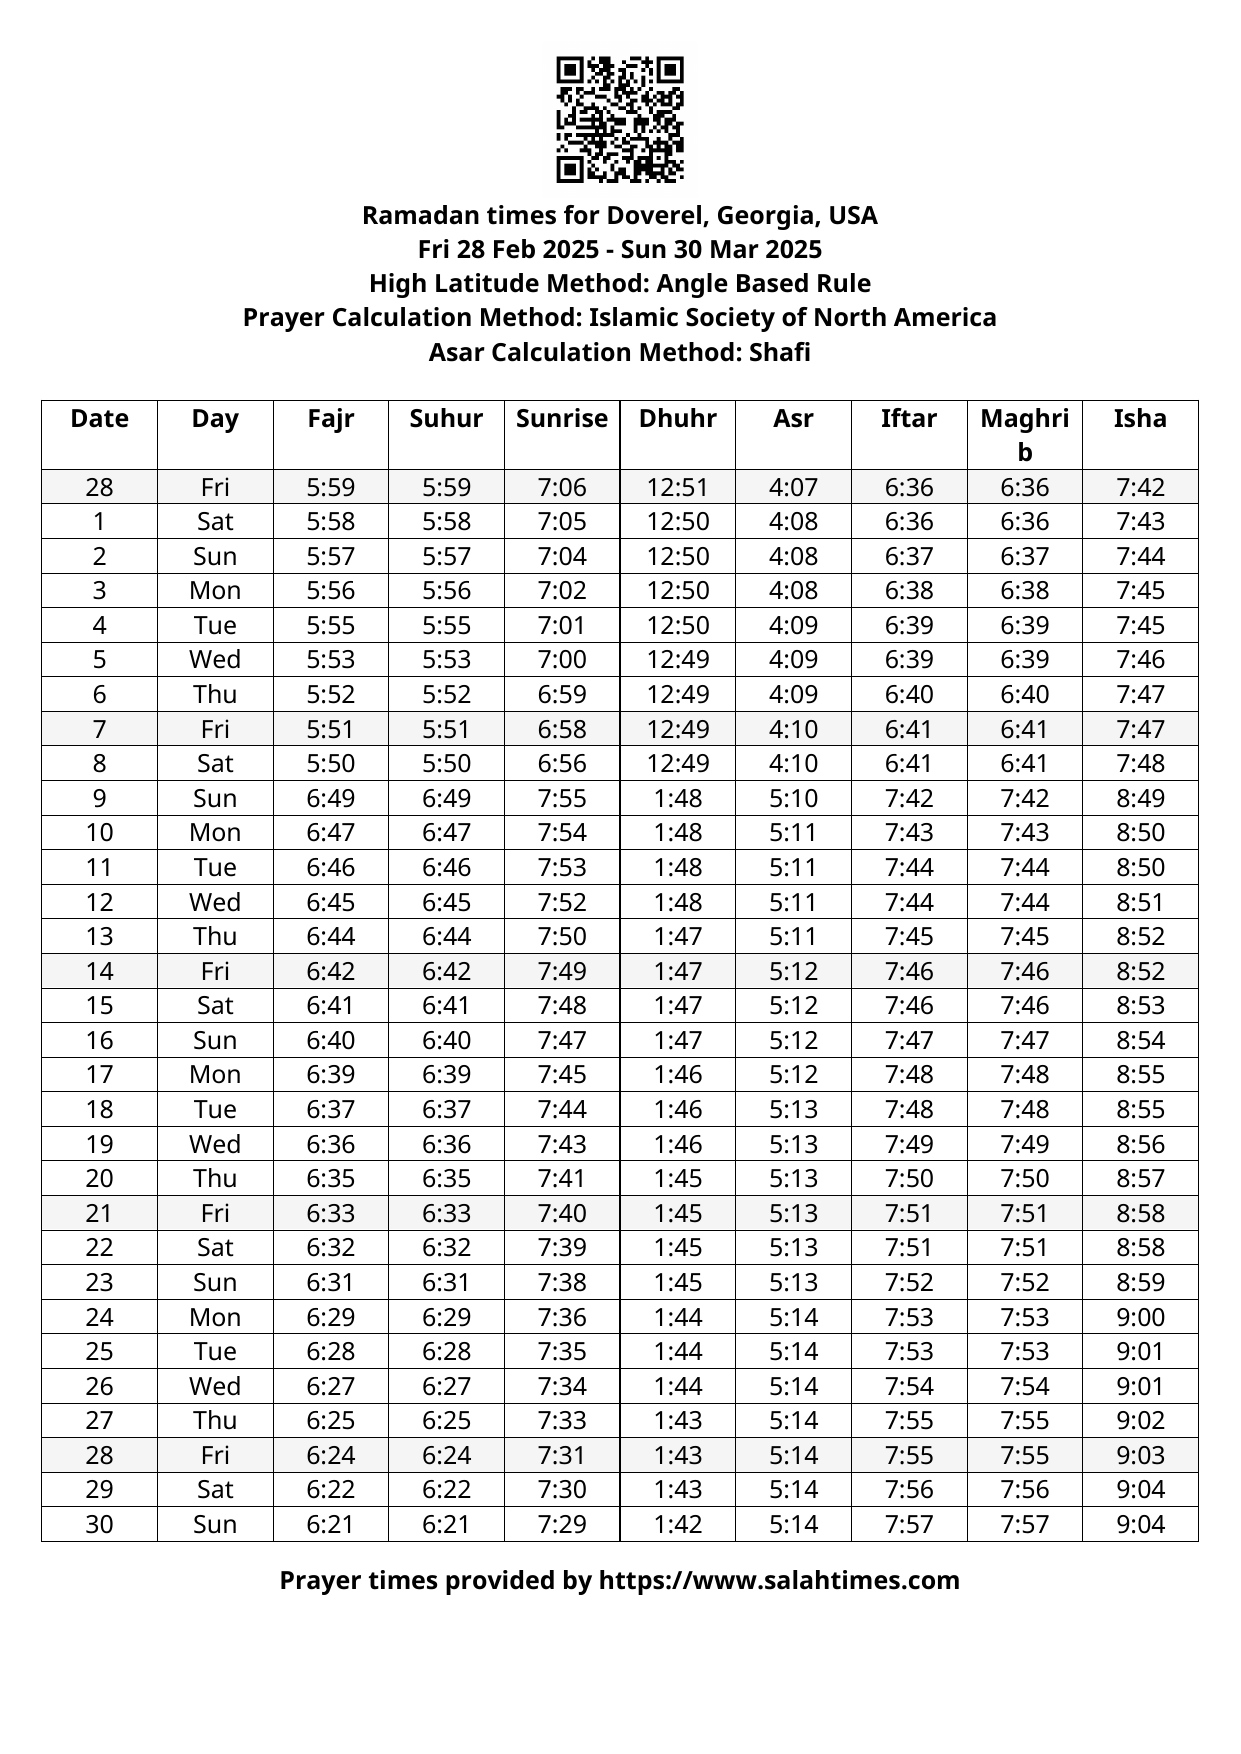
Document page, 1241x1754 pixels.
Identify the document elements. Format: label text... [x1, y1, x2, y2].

table_cell 7:56 [852, 1473, 967, 1506]
table_cell 7:47 [1083, 712, 1198, 745]
table_cell 5:14 [736, 1404, 851, 1437]
table_cell 5:14 [736, 1473, 851, 1506]
table_cell 6:32 [389, 1231, 504, 1264]
table_cell 5 [42, 643, 157, 676]
table_cell 6:25 [274, 1404, 388, 1437]
table_cell 6:47 [389, 816, 504, 849]
table_cell 5:58 [389, 504, 504, 538]
table_cell 4:09 [736, 643, 851, 676]
table_cell 6:27 [274, 1369, 388, 1402]
table_cell 7:57 [968, 1507, 1082, 1541]
table_cell 1:47 [621, 1023, 735, 1057]
table_cell 8:53 [1083, 989, 1198, 1022]
table_cell 7:04 [505, 539, 619, 572]
table_cell Wed [158, 885, 273, 918]
table_cell 7:55 [852, 1438, 967, 1472]
table_cell 15 [42, 989, 157, 1022]
table_cell Thu [158, 1404, 273, 1437]
table_cell 1:47 [621, 954, 735, 987]
table_cell 7:52 [852, 1265, 967, 1299]
table_cell 14 [42, 954, 157, 987]
table_cell Sun [158, 539, 273, 572]
table_cell 5:12 [736, 954, 851, 987]
table_cell 6:41 [852, 746, 967, 780]
table_cell 7:49 [968, 1127, 1082, 1160]
table_header Maghrib [968, 401, 1082, 469]
table_cell 4:10 [736, 712, 851, 745]
table_cell Wed [158, 1127, 273, 1160]
table_cell 6:41 [968, 746, 1082, 780]
table_cell 7:00 [505, 643, 619, 676]
table_cell 7:53 [852, 1334, 967, 1368]
table_cell 7:43 [968, 816, 1082, 849]
table_cell 7:01 [505, 608, 619, 642]
table_cell 6:37 [389, 1092, 504, 1126]
table_cell 1:45 [621, 1265, 735, 1299]
table_cell 6:45 [389, 885, 504, 918]
table_cell 7:46 [1083, 643, 1198, 676]
table_cell 8:59 [1083, 1265, 1198, 1299]
table_cell 6:28 [389, 1334, 504, 1368]
table_cell 7:45 [1083, 608, 1198, 642]
table_cell 5:14 [736, 1300, 851, 1333]
table_cell 7:44 [1083, 539, 1198, 572]
table_cell 17 [42, 1058, 157, 1091]
table_cell 1:47 [621, 919, 735, 953]
table_cell 6:33 [274, 1196, 388, 1229]
table_cell 1:44 [621, 1369, 735, 1402]
table_cell 8:52 [1083, 919, 1198, 953]
table_cell 12:51 [621, 470, 735, 503]
table_cell 6:21 [274, 1507, 388, 1541]
table_cell 7:47 [1083, 677, 1198, 711]
table_cell 6 [42, 677, 157, 711]
table_cell 8:55 [1083, 1058, 1198, 1091]
table_cell 5:59 [274, 470, 388, 503]
table_cell 6:35 [274, 1161, 388, 1195]
table_cell 7:39 [505, 1231, 619, 1264]
table_cell 5:14 [736, 1507, 851, 1541]
table_cell 8:49 [1083, 781, 1198, 814]
table_cell 5:13 [736, 1196, 851, 1229]
table_cell 7:44 [968, 850, 1082, 884]
table_cell 7:43 [505, 1127, 619, 1160]
table_cell 6:39 [968, 643, 1082, 676]
table_cell 7:45 [968, 919, 1082, 953]
table_header Dhuhr [621, 401, 735, 469]
table_cell 5:50 [274, 746, 388, 780]
table_cell Mon [158, 816, 273, 849]
table_cell 6:36 [852, 470, 967, 503]
table_cell 8 [42, 746, 157, 780]
table_cell 7:48 [968, 1058, 1082, 1091]
table_cell 5:56 [274, 574, 388, 607]
table_cell 8:58 [1083, 1231, 1198, 1264]
table_cell 6:36 [968, 470, 1082, 503]
table_cell 7:38 [505, 1265, 619, 1299]
table_cell 5:11 [736, 885, 851, 918]
table_cell 7:29 [505, 1507, 619, 1541]
table_cell 6:56 [505, 746, 619, 780]
table_cell 6:44 [274, 919, 388, 953]
table_cell Sun [158, 781, 273, 814]
table_cell 6:47 [274, 816, 388, 849]
table_cell 7:52 [505, 885, 619, 918]
table_cell Sun [158, 1265, 273, 1299]
table_cell 18 [42, 1092, 157, 1126]
table_cell 7:47 [968, 1023, 1082, 1057]
table_cell Thu [158, 677, 273, 711]
table_cell 7:54 [852, 1369, 967, 1402]
table_cell 7:33 [505, 1404, 619, 1437]
table_cell 7:51 [968, 1231, 1082, 1264]
table_cell Thu [158, 919, 273, 953]
table_cell 6:46 [274, 850, 388, 884]
table_cell 6:37 [274, 1092, 388, 1126]
table_cell 4:08 [736, 504, 851, 538]
table_cell 5:14 [736, 1334, 851, 1368]
table_cell 7:30 [505, 1473, 619, 1506]
table_cell 7:44 [852, 850, 967, 884]
table_cell 7:46 [852, 954, 967, 987]
table_cell 21 [42, 1196, 157, 1229]
table_cell 23 [42, 1265, 157, 1299]
table_cell 28 [42, 470, 157, 503]
table_cell Sat [158, 1231, 273, 1264]
table_cell 7:53 [852, 1300, 967, 1333]
table_cell 7:40 [505, 1196, 619, 1229]
table_cell 6:41 [274, 989, 388, 1022]
table_cell 7:45 [1083, 574, 1198, 607]
table_cell 3 [42, 574, 157, 607]
table_cell 6:38 [852, 574, 967, 607]
table_cell 6:40 [274, 1023, 388, 1057]
table_header Asr [736, 401, 851, 469]
table_cell 9:03 [1083, 1438, 1198, 1472]
table_cell 10 [42, 816, 157, 849]
table_cell 7:49 [505, 954, 619, 987]
table_cell 7:45 [852, 919, 967, 953]
table_cell 1:46 [621, 1127, 735, 1160]
table_cell 6:22 [274, 1473, 388, 1506]
table_cell 7:05 [505, 504, 619, 538]
table_cell 7:42 [1083, 470, 1198, 503]
table_cell 13 [42, 919, 157, 953]
table_cell 6:41 [389, 989, 504, 1022]
table_cell 7:46 [968, 954, 1082, 987]
table_cell 9:01 [1083, 1369, 1198, 1402]
table_cell 5:13 [736, 1231, 851, 1264]
table_cell 6:29 [274, 1300, 388, 1333]
table_cell 11 [42, 850, 157, 884]
table_cell 5:13 [736, 1161, 851, 1195]
table_cell 8:50 [1083, 816, 1198, 849]
table_cell 6:42 [274, 954, 388, 987]
table_cell 6:39 [968, 608, 1082, 642]
table_cell 4:09 [736, 677, 851, 711]
table_cell 24 [42, 1300, 157, 1333]
table_cell Fri [158, 954, 273, 987]
table_cell 5:13 [736, 1127, 851, 1160]
table_cell 16 [42, 1023, 157, 1057]
table_cell 9 [42, 781, 157, 814]
table_cell 7:46 [968, 989, 1082, 1022]
table_cell 7:56 [968, 1473, 1082, 1506]
table_cell 6:36 [274, 1127, 388, 1160]
table_cell Mon [158, 574, 273, 607]
table_cell 6:39 [389, 1058, 504, 1091]
table_cell 29 [42, 1473, 157, 1506]
table_cell 6:21 [389, 1507, 504, 1541]
table_cell 7:50 [968, 1161, 1082, 1195]
table_cell 5:50 [389, 746, 504, 780]
table_cell 6:41 [852, 712, 967, 745]
table_cell 6:40 [852, 677, 967, 711]
table_cell 6:40 [389, 1023, 504, 1057]
table_cell Wed [158, 643, 273, 676]
table_cell 6:35 [389, 1161, 504, 1195]
table_cell 12:50 [621, 608, 735, 642]
table_cell 6:32 [274, 1231, 388, 1264]
table_cell 7:45 [505, 1058, 619, 1091]
table_cell 1:46 [621, 1092, 735, 1126]
table_cell 6:36 [852, 504, 967, 538]
table_cell Thu [158, 1161, 273, 1195]
table_cell 6:58 [505, 712, 619, 745]
table_cell 5:53 [389, 643, 504, 676]
table_cell 5:53 [274, 643, 388, 676]
table_cell Sun [158, 1507, 273, 1541]
table_cell 9:00 [1083, 1300, 1198, 1333]
table_cell 20 [42, 1161, 157, 1195]
table_header Sunrise [505, 401, 619, 469]
table_cell 5:13 [736, 1092, 851, 1126]
table_cell Fri [158, 470, 273, 503]
table_cell 1:44 [621, 1300, 735, 1333]
table_cell 1:45 [621, 1231, 735, 1264]
table_cell 7:06 [505, 470, 619, 503]
table_cell 6:41 [968, 712, 1082, 745]
table_cell 7:44 [852, 885, 967, 918]
table_cell 27 [42, 1404, 157, 1437]
table_cell 5:12 [736, 1058, 851, 1091]
table_cell 9:02 [1083, 1404, 1198, 1437]
table_cell 6:37 [968, 539, 1082, 572]
table_cell 7:35 [505, 1334, 619, 1368]
table_cell 7:42 [968, 781, 1082, 814]
table_cell 6:38 [968, 574, 1082, 607]
table_cell 5:12 [736, 989, 851, 1022]
table_cell 9:04 [1083, 1507, 1198, 1541]
table_cell 7:48 [852, 1092, 967, 1126]
table_cell 30 [42, 1507, 157, 1541]
table_cell Tue [158, 1334, 273, 1368]
table_cell Sat [158, 504, 273, 538]
table_cell 7:36 [505, 1300, 619, 1333]
table_cell 12:50 [621, 504, 735, 538]
table_cell 25 [42, 1334, 157, 1368]
table_cell Fri [158, 1196, 273, 1229]
table_cell 7:41 [505, 1161, 619, 1195]
table_cell 4:08 [736, 574, 851, 607]
table_cell 26 [42, 1369, 157, 1402]
table_cell Sat [158, 989, 273, 1022]
table_cell 5:58 [274, 504, 388, 538]
picture [542, 41, 699, 198]
table_cell 7:53 [968, 1334, 1082, 1368]
table_cell Tue [158, 850, 273, 884]
table_cell 19 [42, 1127, 157, 1160]
table_cell 12 [42, 885, 157, 918]
table_cell 12:49 [621, 677, 735, 711]
table_cell 1:43 [621, 1473, 735, 1506]
table_header Day [158, 401, 273, 469]
table_cell 7:50 [505, 919, 619, 953]
table_header Fajr [274, 401, 388, 469]
text Fri 28 Feb 2025 - Sun 30 Mar 2025 [42, 232, 1198, 266]
table_cell 6:46 [389, 850, 504, 884]
table_cell 1:48 [621, 816, 735, 849]
table_cell 6:45 [274, 885, 388, 918]
table_cell 1:43 [621, 1438, 735, 1472]
table_cell 8:56 [1083, 1127, 1198, 1160]
table_cell 1:48 [621, 885, 735, 918]
table_cell 7:50 [852, 1161, 967, 1195]
table_cell 1:46 [621, 1058, 735, 1091]
table_cell 8:54 [1083, 1023, 1198, 1057]
table_cell 6:36 [968, 504, 1082, 538]
table_cell 7:53 [968, 1300, 1082, 1333]
table_cell 7:55 [505, 781, 619, 814]
table_cell 5:51 [389, 712, 504, 745]
table_cell 1:47 [621, 989, 735, 1022]
table_cell 7:51 [852, 1196, 967, 1229]
table_cell 28 [42, 1438, 157, 1472]
table_cell 6:44 [389, 919, 504, 953]
table_cell Wed [158, 1369, 273, 1402]
table_cell Mon [158, 1058, 273, 1091]
table_cell 5:52 [274, 677, 388, 711]
table_cell 7:46 [852, 989, 967, 1022]
table_cell 6:27 [389, 1369, 504, 1402]
table_cell 7:31 [505, 1438, 619, 1472]
table_cell 5:59 [389, 470, 504, 503]
table_cell 8:52 [1083, 954, 1198, 987]
table_cell 7:51 [968, 1196, 1082, 1229]
text Asar Calculation Method: Shafi [42, 334, 1198, 368]
table_cell 5:13 [736, 1265, 851, 1299]
table_cell 1:44 [621, 1334, 735, 1368]
table_cell 6:33 [389, 1196, 504, 1229]
table_cell 8:51 [1083, 885, 1198, 918]
table_cell 22 [42, 1231, 157, 1264]
table_cell 6:31 [274, 1265, 388, 1299]
table_cell 7:54 [505, 816, 619, 849]
table_cell 5:56 [389, 574, 504, 607]
table_cell 7:42 [852, 781, 967, 814]
text High Latitude Method: Angle Based Rule [42, 266, 1198, 300]
table_cell 6:59 [505, 677, 619, 711]
table_cell 8:50 [1083, 850, 1198, 884]
table_cell 12:50 [621, 539, 735, 572]
table_cell 7:55 [968, 1438, 1082, 1472]
table_cell Fri [158, 712, 273, 745]
table_cell 5:57 [274, 539, 388, 572]
table_header Isha [1083, 401, 1198, 469]
table_cell 7:47 [852, 1023, 967, 1057]
table_cell 6:24 [274, 1438, 388, 1472]
table_cell Tue [158, 1092, 273, 1126]
table_cell 7:55 [852, 1404, 967, 1437]
table_cell 5:14 [736, 1369, 851, 1402]
table_cell 5:55 [389, 608, 504, 642]
table_cell 6:37 [852, 539, 967, 572]
table_cell 7:47 [505, 1023, 619, 1057]
table_cell 8:58 [1083, 1196, 1198, 1229]
table_cell 12:49 [621, 643, 735, 676]
table_header Suhur [389, 401, 504, 469]
table_cell 6:42 [389, 954, 504, 987]
table_cell 1:42 [621, 1507, 735, 1541]
table_cell 6:39 [852, 608, 967, 642]
table_cell 4:08 [736, 539, 851, 572]
table_cell 5:57 [389, 539, 504, 572]
table_cell 7:57 [852, 1507, 967, 1541]
table_cell 4:07 [736, 470, 851, 503]
table_cell 7:34 [505, 1369, 619, 1402]
text Prayer Calculation Method: Islamic Society of North America [42, 300, 1198, 334]
table_cell 2 [42, 539, 157, 572]
table_cell 5:55 [274, 608, 388, 642]
table_cell 7:55 [968, 1404, 1082, 1437]
table_cell 7:48 [505, 989, 619, 1022]
table_cell 7:43 [1083, 504, 1198, 538]
table_cell 5:12 [736, 1023, 851, 1057]
table_cell 7:48 [968, 1092, 1082, 1126]
table_cell 8:55 [1083, 1092, 1198, 1126]
table_cell 5:11 [736, 816, 851, 849]
table_cell 7:44 [968, 885, 1082, 918]
table_cell 7:48 [1083, 746, 1198, 780]
table_cell 12:49 [621, 712, 735, 745]
table_cell 5:51 [274, 712, 388, 745]
table_cell 9:04 [1083, 1473, 1198, 1506]
table_cell 5:11 [736, 850, 851, 884]
table_header Iftar [852, 401, 967, 469]
table_cell 6:24 [389, 1438, 504, 1472]
table_cell 5:14 [736, 1438, 851, 1472]
table_cell 6:36 [389, 1127, 504, 1160]
table_cell Tue [158, 608, 273, 642]
table_cell 6:49 [274, 781, 388, 814]
table_cell 4 [42, 608, 157, 642]
table_cell 5:11 [736, 919, 851, 953]
table_cell 9:01 [1083, 1334, 1198, 1368]
table_cell 7:43 [852, 816, 967, 849]
table_cell 1:43 [621, 1404, 735, 1437]
text Ramadan times for Doverel, Georgia, USA [42, 198, 1198, 232]
table_cell 1:45 [621, 1161, 735, 1195]
table_cell 7:53 [505, 850, 619, 884]
table_cell 4:09 [736, 608, 851, 642]
table_cell 5:10 [736, 781, 851, 814]
table_cell 7:44 [505, 1092, 619, 1126]
table_cell 6:39 [274, 1058, 388, 1091]
table_cell 6:49 [389, 781, 504, 814]
table_cell 7:51 [852, 1231, 967, 1264]
table_cell 7:54 [968, 1369, 1082, 1402]
table_cell 7:48 [852, 1058, 967, 1091]
table_header Date [42, 401, 157, 469]
table_cell 6:28 [274, 1334, 388, 1368]
table_cell Sat [158, 746, 273, 780]
table_cell 1:48 [621, 781, 735, 814]
table_cell 1:48 [621, 850, 735, 884]
table_cell 6:39 [852, 643, 967, 676]
table_cell 12:49 [621, 746, 735, 780]
table_cell 1:45 [621, 1196, 735, 1229]
table_cell 1 [42, 504, 157, 538]
table_cell Sun [158, 1023, 273, 1057]
table_cell 12:50 [621, 574, 735, 607]
table_cell 6:22 [389, 1473, 504, 1506]
table_cell Mon [158, 1300, 273, 1333]
table_cell Fri [158, 1438, 273, 1472]
table_cell 4:10 [736, 746, 851, 780]
table_cell 6:31 [389, 1265, 504, 1299]
table_cell Sat [158, 1473, 273, 1506]
text Prayer times provided by https://www.salahtimes.com [42, 1563, 1198, 1597]
table_cell 6:29 [389, 1300, 504, 1333]
table_cell 7 [42, 712, 157, 745]
table_cell 5:52 [389, 677, 504, 711]
table_cell 6:40 [968, 677, 1082, 711]
table_cell 6:25 [389, 1404, 504, 1437]
table_cell 8:57 [1083, 1161, 1198, 1195]
table_cell 7:02 [505, 574, 619, 607]
table_cell 7:49 [852, 1127, 967, 1160]
table_cell 7:52 [968, 1265, 1082, 1299]
